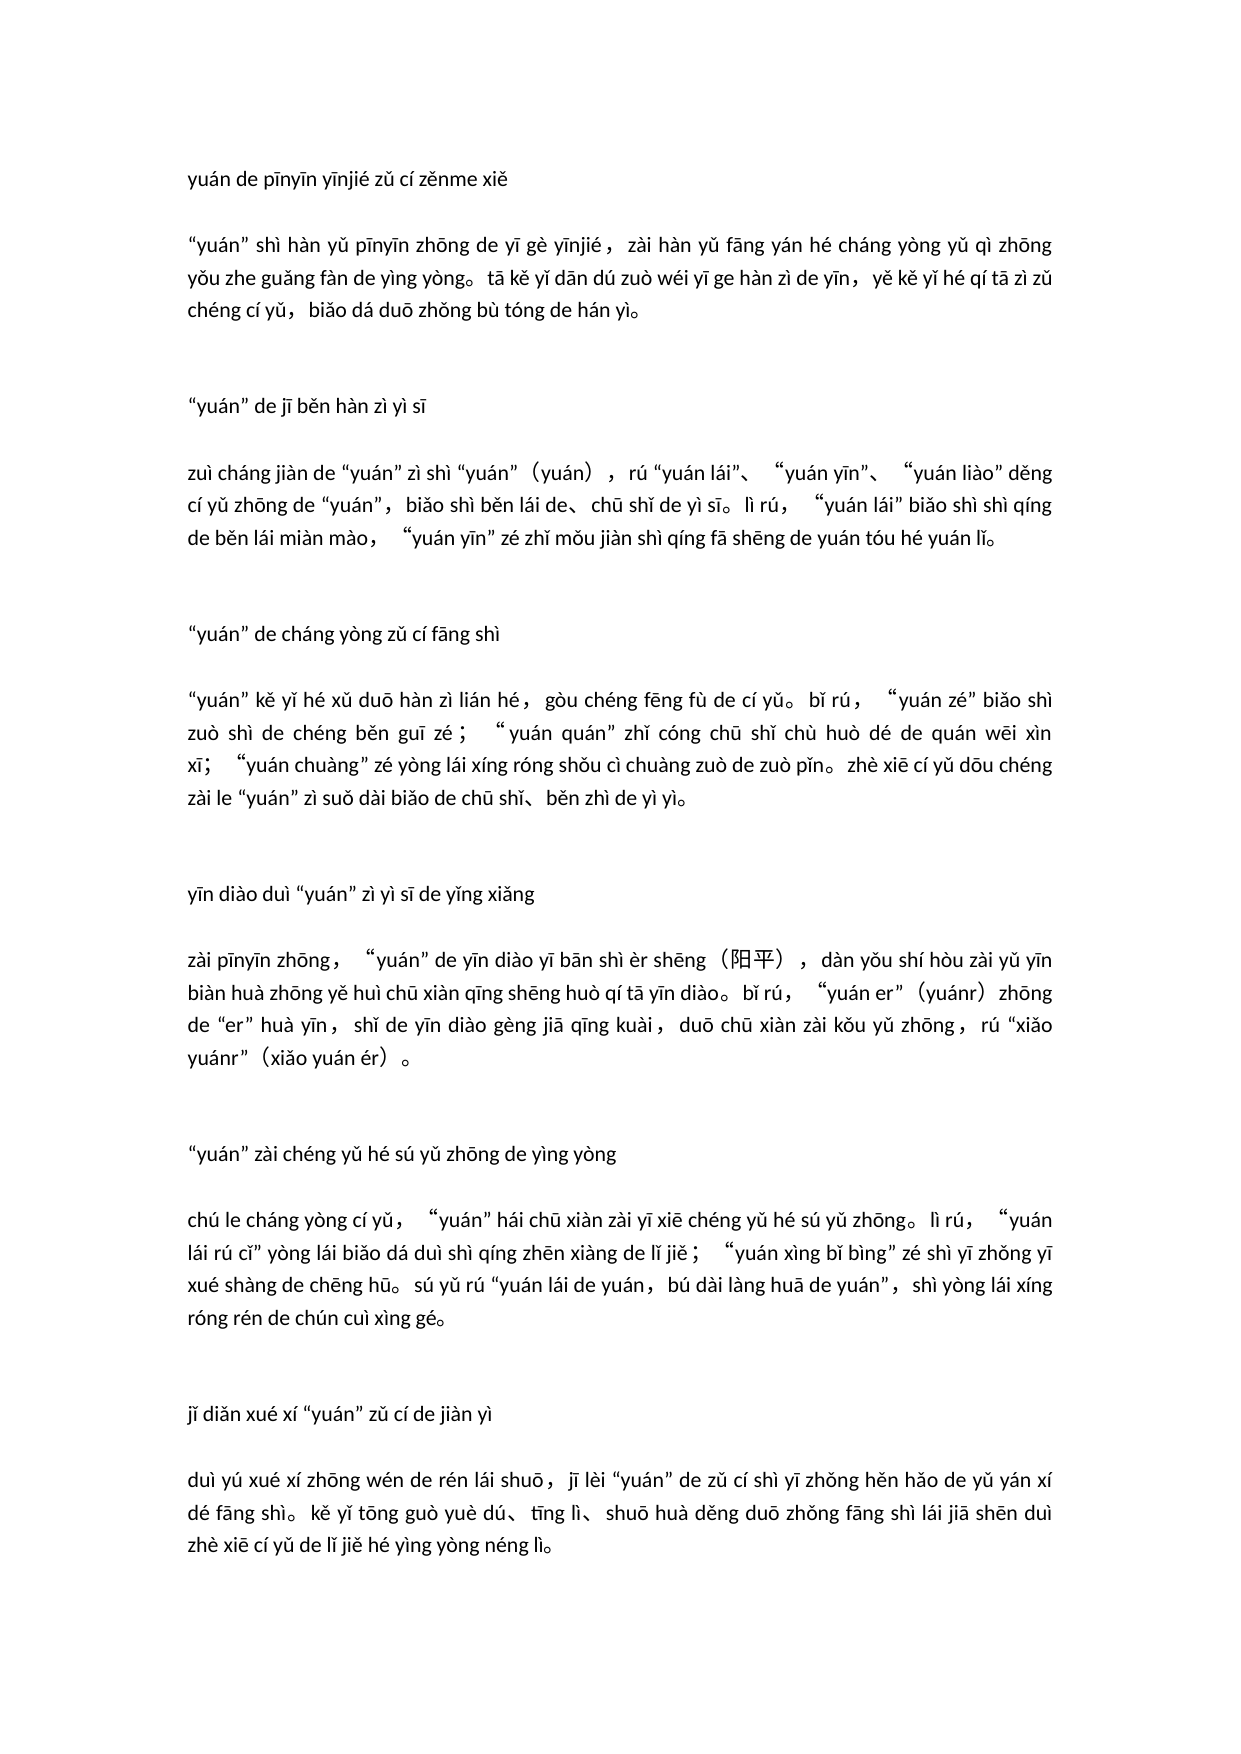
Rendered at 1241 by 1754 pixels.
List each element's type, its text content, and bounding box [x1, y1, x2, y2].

text duì yú xué xí zhōng wén de rén lái shuō，jī lèi “yuán” de zǔ cí shì yī zhǒng hěn hǎo de yǔ yán xí dé fāng shì。kě yǐ tōng guò yuè dú、tīng lì、shuō huà děng duō zhǒng fāng shì lái jiā shēn duì zhè xiē cí yǔ de lǐ jiě hé yìng yòng néng lì。 [187, 1462, 1053, 1559]
text yīn diào duì “yuán” zì yì sī de yǐng xiǎng [187, 877, 1053, 909]
text chú le cháng yòng cí yǔ，“yuán” hái chū xiàn zài yī xiē chéng yǔ hé sú yǔ zhōng。lì rú，“yuán lái rú cǐ” yòng lái biǎo dá duì shì qíng zhēn xiàng de lǐ jiě；“yuán xìng bǐ bìng” zé shì yī zhǒng yī xué shàng de chēng hū。sú yǔ rú “yuán lái de yuán，bú dài làng huā de yuán”，shì yòng lái xíng róng rén de chún cuì xìng gé。 [187, 1202, 1053, 1332]
text “yuán” shì hàn yǔ pīnyīn zhōng de yī gè yīnjié，zài hàn yǔ fāng yán hé cháng yòng yǔ qì zhōng yǒu zhe guǎng fàn de yìng yòng。tā kě yǐ dān dú zuò wéi yī ge hàn zì de yīn，yě kě yǐ hé qí tā zì zǔ chéng cí yǔ，biǎo dá duō zhǒng bù tóng de hán yì。 [187, 227, 1053, 324]
text “yuán” kě yǐ hé xǔ duō hàn zì lián hé，gòu chéng fēng fù de cí yǔ。bǐ rú，“yuán zé” biǎo shì zuò shì de chéng běn guī zé；“yuán quán” zhǐ cóng chū shǐ chù huò dé de quán wēi xìn xī；“yuán chuàng” zé yòng lái xíng róng shǒu cì chuàng zuò de zuò pǐn。zhè xiē cí yǔ dōu chéng zài le “yuán” zì suǒ dài biǎo de chū shǐ、běn zhì de yì yì。 [187, 682, 1053, 812]
text zài pīnyīn zhōng，“yuán” de yīn diào yī bān shì èr shēng（阳平），dàn yǒu shí hòu zài yǔ yīn biàn huà zhōng yě huì chū xiàn qīng shēng huò qí tā yīn diào。bǐ rú，“yuán er”（yuánr）zhōng de “er” huà yīn，shǐ de yīn diào gèng jiā qīng kuài，duō chū xiàn zài kǒu yǔ zhōng，rú “xiǎo yuánr”（xiǎo yuán ér）。 [187, 942, 1053, 1072]
text “yuán” de cháng yòng zǔ cí fāng shì [187, 617, 1053, 649]
text zuì cháng jiàn de “yuán” zì shì “yuán”（yuán），rú “yuán lái”、“yuán yīn”、“yuán liào” děng cí yǔ zhōng de “yuán”，biǎo shì běn lái de、chū shǐ de yì sī。lì rú，“yuán lái” biǎo shì shì qíng de běn lái miàn mào，“yuán yīn” zé zhǐ mǒu jiàn shì qíng fā shēng de yuán tóu hé yuán lǐ。 [187, 454, 1053, 552]
text yuán de pīnyīn yīnjié zǔ cí zěnme xiě [187, 162, 1053, 194]
text jǐ diǎn xué xí “yuán” zǔ cí de jiàn yì [187, 1397, 1053, 1429]
text “yuán” de jī běn hàn zì yì sī [187, 389, 1053, 422]
text “yuán” zài chéng yǔ hé sú yǔ zhōng de yìng yòng [187, 1137, 1053, 1169]
